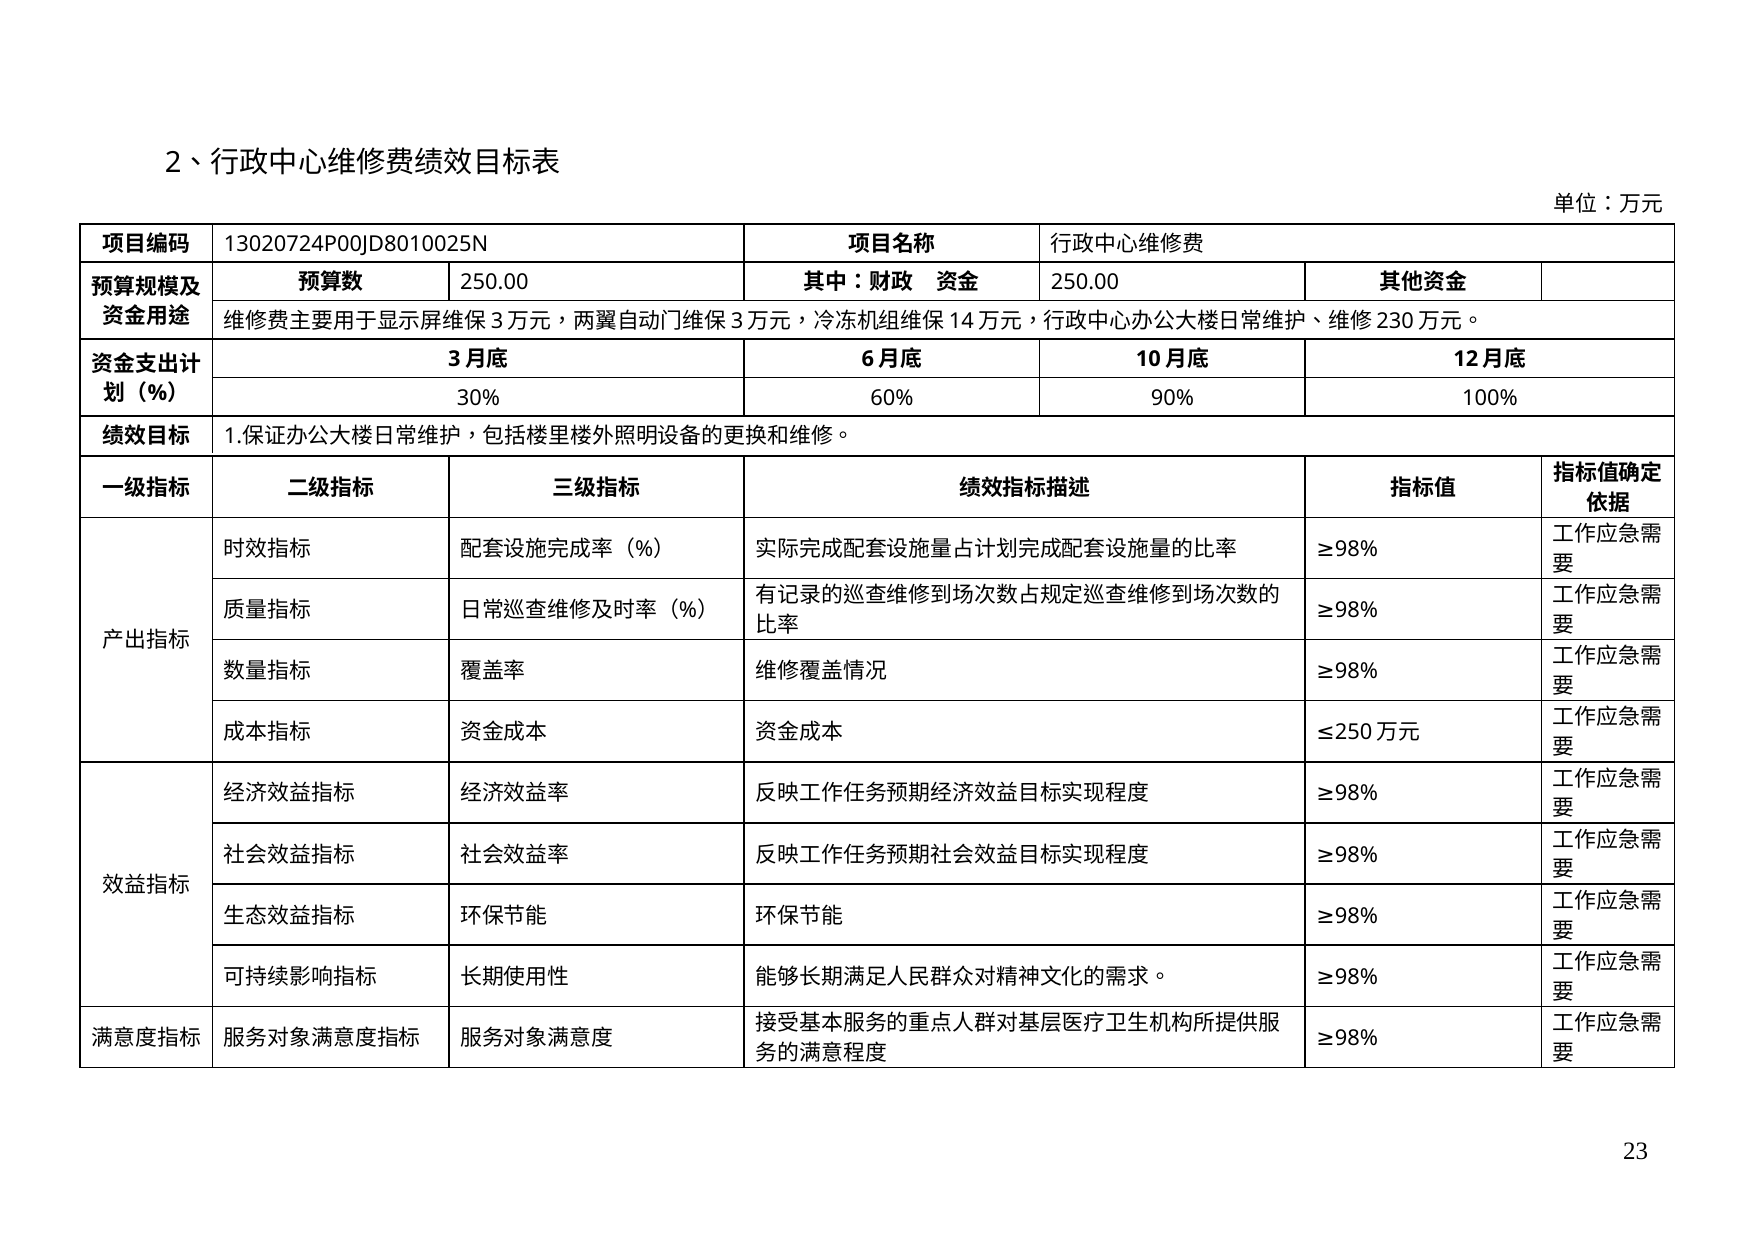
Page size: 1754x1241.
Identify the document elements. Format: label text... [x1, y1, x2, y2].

table_cell 效益指标 [81, 763, 212, 1006]
table_cell 服务对象满意度 [450, 1007, 743, 1067]
table_header 一级指标 [81, 457, 212, 516]
table_cell ≥98% [1306, 518, 1541, 577]
table_cell ≥98% [1306, 579, 1541, 639]
table_cell ≥98% [1306, 824, 1541, 883]
table_cell ≥98% [1306, 1007, 1541, 1067]
table_cell 反映工作任务预期社会效益目标实现程度 [745, 824, 1304, 883]
table_cell 工作应急需要 [1542, 518, 1674, 577]
table_header 二级指标 [213, 457, 448, 516]
table_cell 接受基本服务的重点人群对基层医疗卫生机构所提供服务的满意程度 [745, 1007, 1304, 1067]
table_cell 250.00 [450, 263, 743, 300]
table_cell 成本指标 [213, 701, 448, 761]
table_cell 60% [745, 378, 1039, 415]
table_cell ≥98% [1306, 946, 1541, 1006]
table_cell 数量指标 [213, 640, 448, 700]
table_cell 项目编码 [81, 225, 212, 261]
table_cell 工作应急需要 [1542, 946, 1674, 1006]
table_cell 30% [213, 378, 743, 415]
table_cell 社会效益率 [450, 824, 743, 883]
table_cell 维修费主要用于显示屏维保3万元，两翼自动门维保3万元，冷冻机组维保14万元，行政中心办公大楼日常维护、维修230万元。 [213, 301, 1674, 338]
table_cell 环保节能 [745, 885, 1304, 944]
table_cell 有记录的巡查维修到场次数占规定巡查维修到场次数的比率 [745, 579, 1304, 639]
table_cell 能够长期满足人民群众对精神文化的需求。 [745, 946, 1304, 1006]
table_cell 工作应急需要 [1542, 824, 1674, 883]
table_cell 质量指标 [213, 579, 448, 639]
table_cell 资金支出计划（%） [81, 340, 212, 415]
table_cell 实际完成配套设施量占计划完成配套设施量的比率 [745, 518, 1304, 577]
table_cell ≥98% [1306, 640, 1541, 700]
table_cell 资金成本 [745, 701, 1304, 761]
table_cell 250.00 [1040, 263, 1304, 300]
table_cell 100% [1306, 378, 1674, 415]
table_cell 12月底 [1306, 340, 1674, 377]
table_cell 其他资金 [1306, 263, 1541, 300]
table_header 绩效指标描述 [745, 457, 1304, 516]
table_cell 社会效益指标 [213, 824, 448, 883]
table_header 指标值确定依据 [1542, 457, 1674, 516]
table_cell 覆盖率 [450, 640, 743, 700]
table_cell 经济效益指标 [213, 763, 448, 822]
table_header 三级指标 [450, 457, 743, 516]
table_header 单位：万元 [81, 183, 1674, 223]
table_cell 资金成本 [450, 701, 743, 761]
table_cell ≥98% [1306, 763, 1541, 822]
table_cell 工作应急需要 [1542, 763, 1674, 822]
table_cell ≥98% [1306, 885, 1541, 944]
table_cell 经济效益率 [450, 763, 743, 822]
table_cell 服务对象满意度指标 [213, 1007, 448, 1067]
table_cell ≤250万元 [1306, 701, 1541, 761]
table_cell 环保节能 [450, 885, 743, 944]
table_cell 13020724P00JD8010025N [213, 225, 743, 261]
table_cell [1542, 263, 1674, 300]
table_cell 生态效益指标 [213, 885, 448, 944]
table_cell 10月底 [1040, 340, 1304, 377]
table_cell 工作应急需要 [1542, 579, 1674, 639]
table_header 指标值 [1306, 457, 1541, 516]
table_cell 维修覆盖情况 [745, 640, 1304, 700]
table_cell 满意度指标 [81, 1007, 212, 1067]
table_cell 时效指标 [213, 518, 448, 577]
table_cell 1.保证办公大楼日常维护，包括楼里楼外照明设备的更换和维修。 [213, 417, 1674, 453]
table_cell 6月底 [745, 340, 1039, 377]
table_cell 日常巡查维修及时率（%） [450, 579, 743, 639]
table_cell 长期使用性 [450, 946, 743, 1006]
text 2、行政中心维修费绩效目标表 [106, 142, 1648, 181]
table_cell 行政中心维修费 [1040, 225, 1674, 261]
table_cell 绩效目标 [81, 417, 212, 453]
table_cell 工作应急需要 [1542, 885, 1674, 944]
table_cell 预算规模及资金用途 [81, 263, 212, 338]
table_cell 项目名称 [745, 225, 1039, 261]
table_cell 工作应急需要 [1542, 640, 1674, 700]
table_cell 90% [1040, 378, 1304, 415]
table_cell 配套设施完成率（%） [450, 518, 743, 577]
table_cell 工作应急需要 [1542, 701, 1674, 761]
table_cell 可持续影响指标 [213, 946, 448, 1006]
table_cell 预算数 [213, 263, 448, 300]
table_cell 反映工作任务预期经济效益目标实现程度 [745, 763, 1304, 822]
table_cell 工作应急需要 [1542, 1007, 1674, 1067]
table_cell 3月底 [213, 340, 743, 377]
table_cell 产出指标 [81, 518, 212, 761]
table_cell 其中：财政 资金 [745, 263, 1039, 300]
